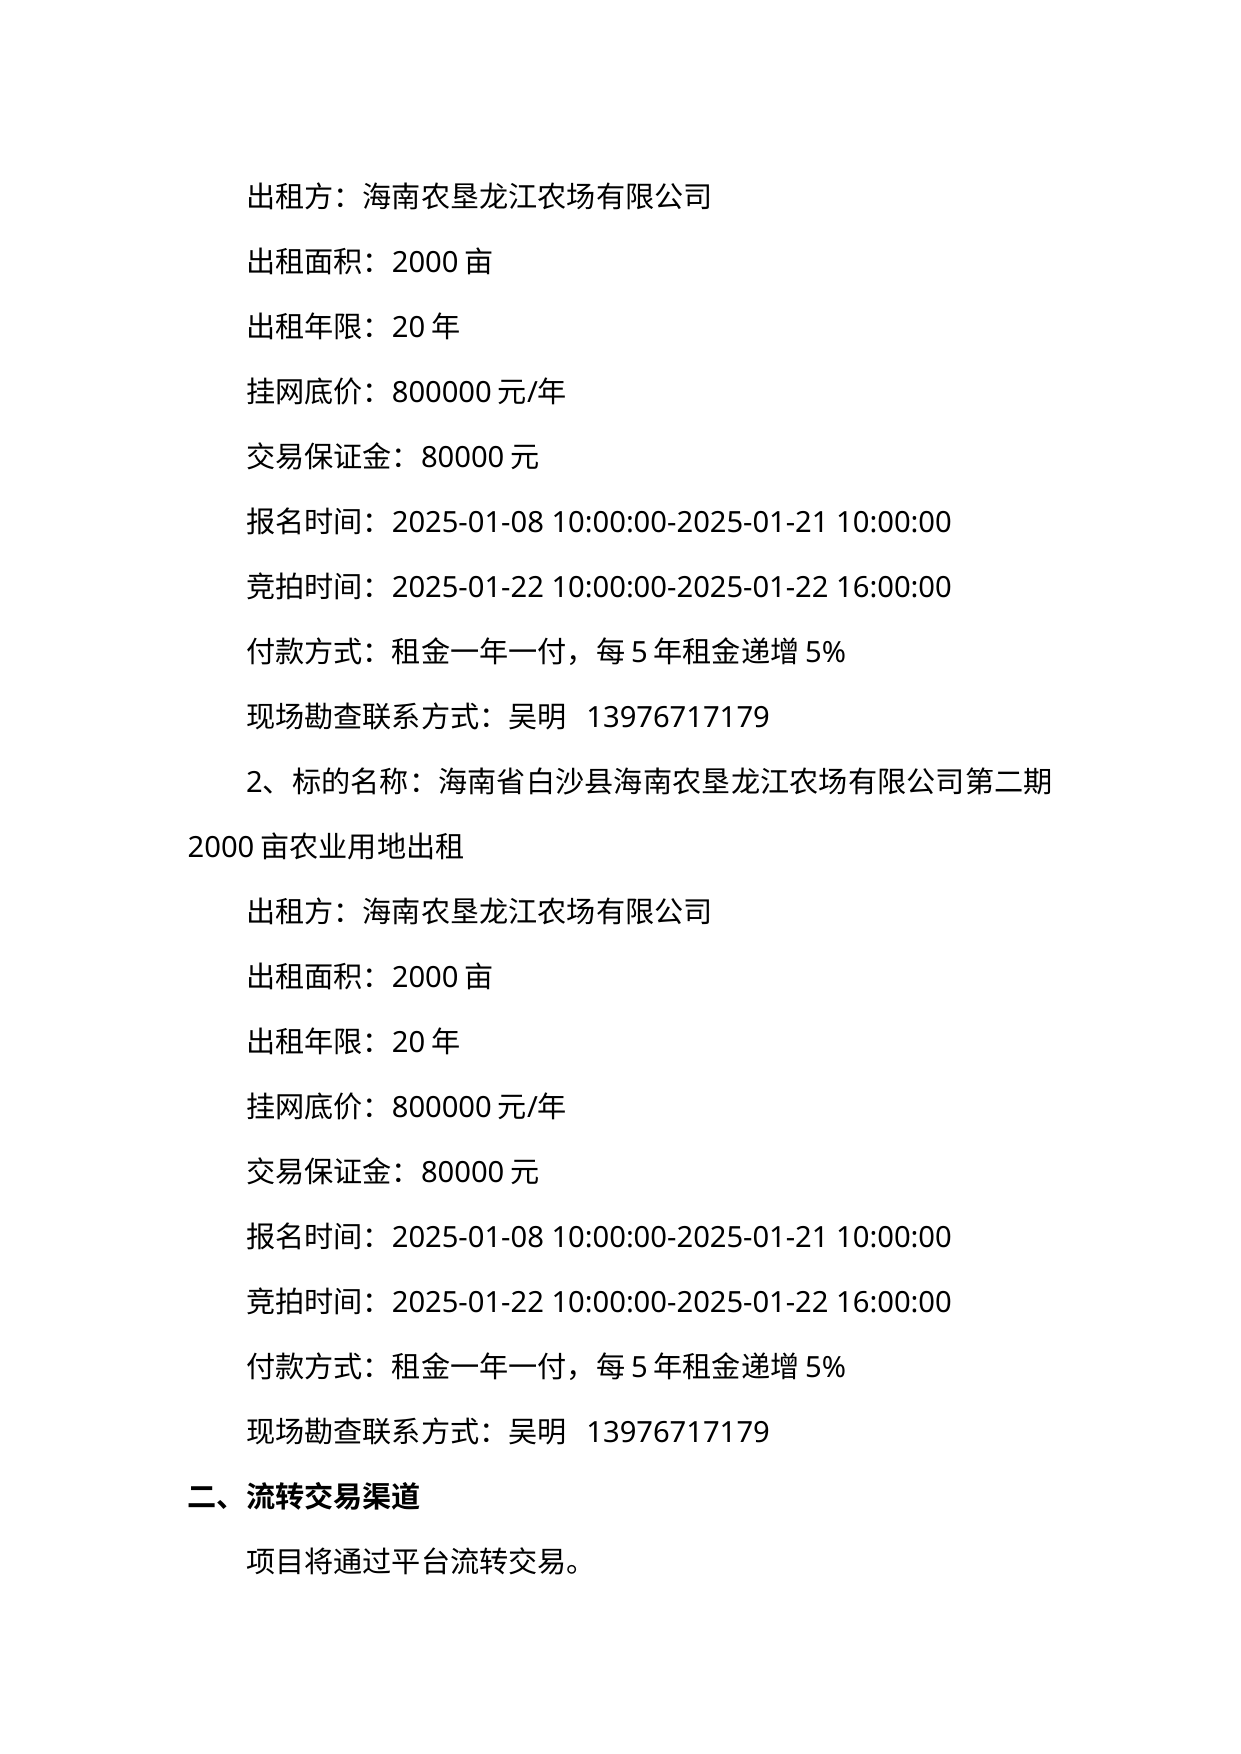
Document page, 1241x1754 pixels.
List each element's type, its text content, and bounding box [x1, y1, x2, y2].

list 交易保证金：80000元 [187, 1137, 1053, 1202]
list 2、标的名称：海南省白沙县海南农垦龙江农场有限公司第二期2000亩农业用地出租 [187, 747, 1053, 877]
list 出租年限：20年 [187, 1007, 1053, 1072]
text 项目将通过平台流转交易。 [187, 1527, 1053, 1592]
list 付款方式：租金一年一付，每5年租金递增5% [187, 617, 1053, 682]
list 付款方式：租金一年一付，每5年租金递增5% [187, 1332, 1053, 1397]
list 报名时间：2025-01-08 10:00:00-2025-01-21 10:00:00 [187, 1202, 1053, 1267]
list 出租面积：2000亩 [187, 942, 1053, 1007]
list 出租方：海南农垦龙江农场有限公司 [187, 877, 1053, 942]
list 交易保证金：80000元 [187, 422, 1053, 487]
text 二、流转交易渠道 [187, 1462, 1053, 1527]
list 挂网底价：800000元/年 [187, 1072, 1053, 1137]
list 出租年限：20年 [187, 292, 1053, 357]
list 挂网底价：800000元/年 [187, 357, 1053, 422]
list 出租面积：2000亩 [187, 227, 1053, 292]
list 出租方：海南农垦龙江农场有限公司 [187, 162, 1053, 227]
text 现场勘查联系方式：吴明 13976717179 [187, 1397, 1053, 1462]
list 竞拍时间：2025-01-22 10:00:00-2025-01-22 16:00:00 [187, 1267, 1053, 1332]
list 竞拍时间：2025-01-22 10:00:00-2025-01-22 16:00:00 [187, 552, 1053, 617]
text 现场勘查联系方式：吴明 13976717179 [187, 682, 1053, 747]
list 报名时间：2025-01-08 10:00:00-2025-01-21 10:00:00 [187, 487, 1053, 552]
